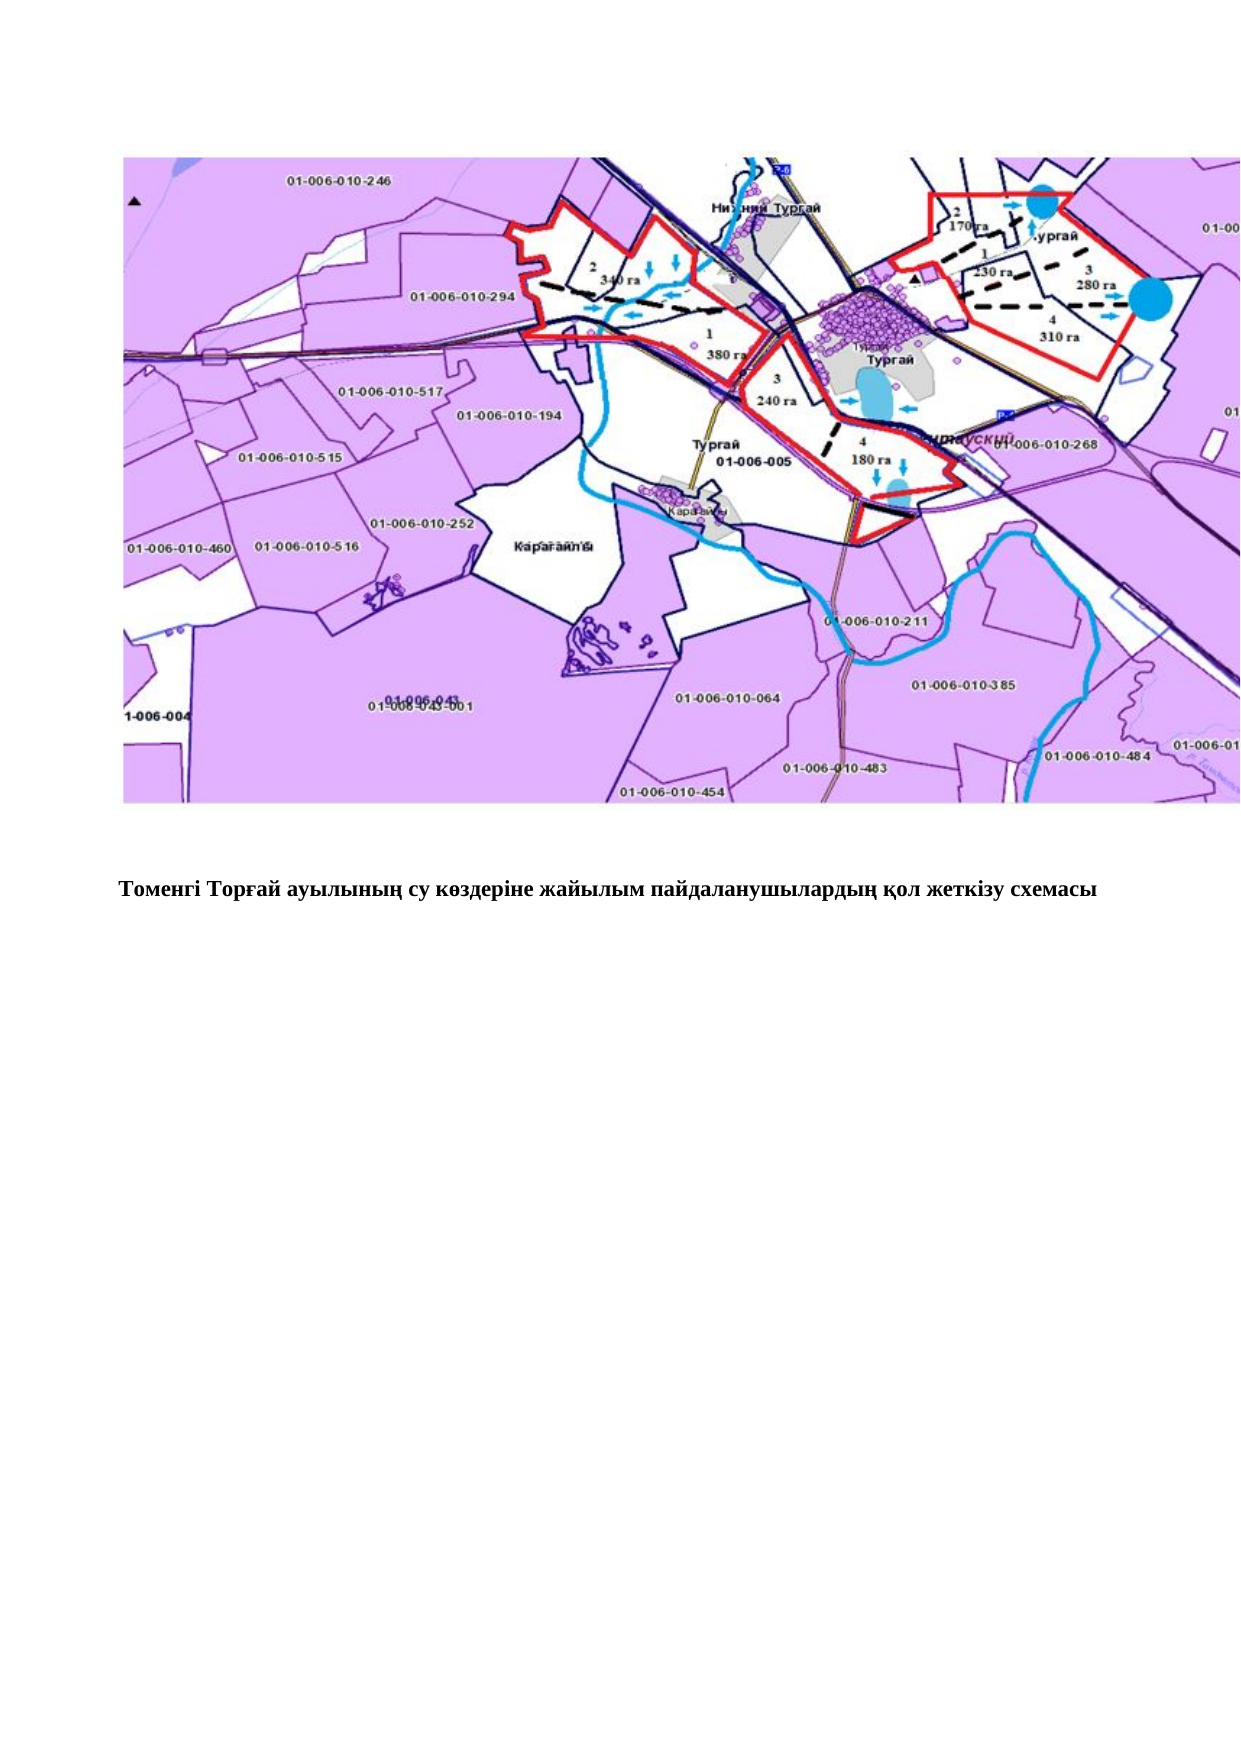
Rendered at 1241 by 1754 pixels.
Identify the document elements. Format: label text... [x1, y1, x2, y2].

picture [112, 150, 1241, 811]
text Томенгі Торғай ауылының су көздеріне жайылым пайдаланушылардың қол жеткізу схемасы [112, 875, 1128, 901]
